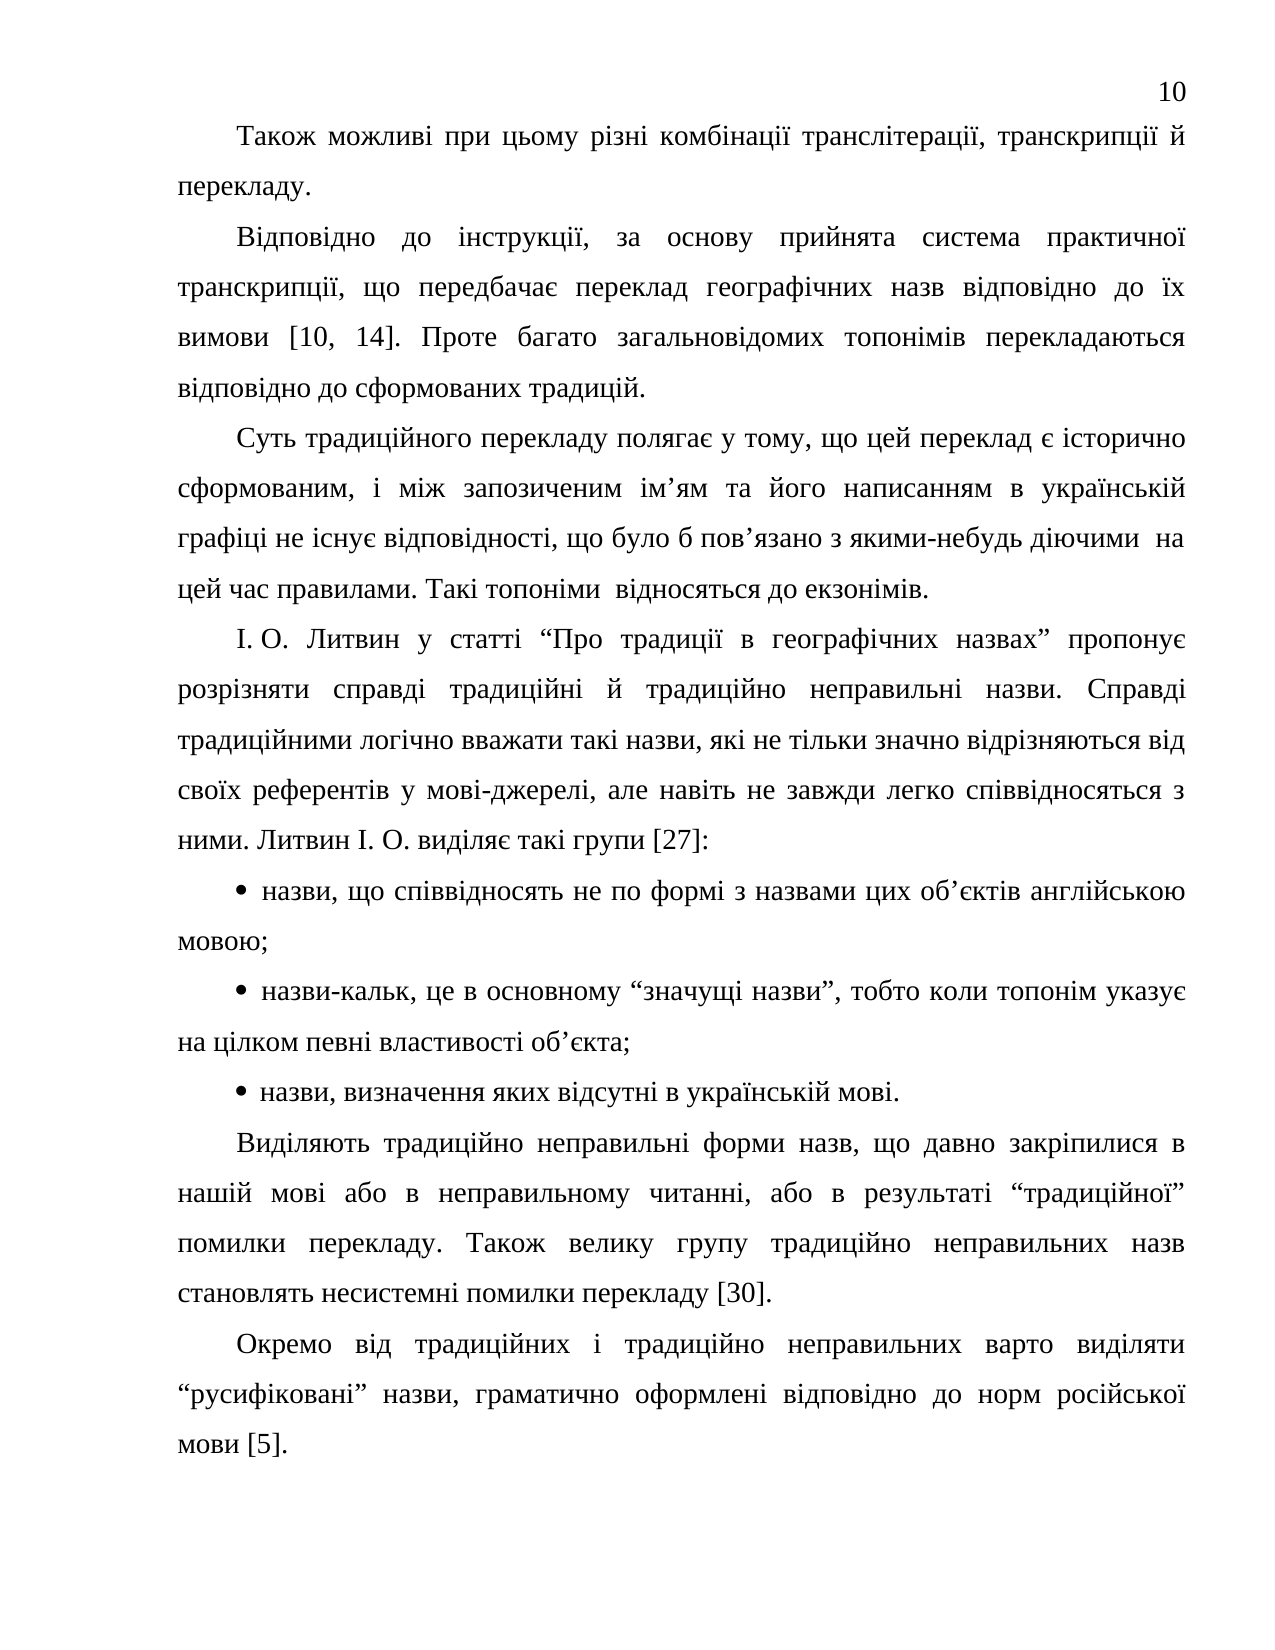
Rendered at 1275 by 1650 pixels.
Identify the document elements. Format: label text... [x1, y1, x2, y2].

text Виділяють традиційно неправильні форми назв, що давно закріпилися в нашій мові або в неправильному читанні, або в результаті “традиційної” помилки перекладу. Також велику групу традиційно неправильних назв становлять несистемні помилки перекладу [30]. [177, 1125, 1186, 1309]
text Окремо від традиційних і традиційно неправильних варто виділяти “русифіковані” назви, граматично оформлені відповідно до норм російської мови [5]. [177, 1326, 1186, 1460]
text Також можливі при цьому різні комбінації транслітерації, транскрипції й перекладу. [177, 118, 1186, 202]
text Суть традиційного перекладу полягає у тому, що цей переклад є історично сформованим, і між запозиченим ім’ям та його написанням в українській графіці не існує відповідності, що було б пов’язано з якими-небудь діючими на цей час правилами. Такі топоніми відносяться до екзонімів. [177, 420, 1186, 604]
text І. О. Литвин у статті “Про традиції в географічних назвах” пропонує розрізняти справді традиційні й традиційно неправильні назви. Справді традиційними логічно вважати такі назви, які не тільки значно відрізняються від своїх референтів у мові-джерелі, але навіть не завжди легко співвідносяться з ними. Литвин І. О. виділяє такі групи [27]: [177, 621, 1186, 856]
text Відповідно до інструкції, за основу прийнята система практичної транскрипції, що передбачає переклад географічних назв відповідно до їх вимови [10, 14]. Проте багато загальновідомих топонімів перекладаються відповідно до сформованих традицій. [177, 219, 1186, 403]
list назви, що співвідносять не по формі з назвами цих об’єктів англійською мовою; [177, 873, 1186, 957]
list назви-кальк, це в основному “значущі назви”, тобто коли топонім указує на цілком певні властивості об’єкта; [177, 973, 1186, 1057]
list назви, визначення яких відсутні в українській мові. [177, 1074, 1186, 1108]
